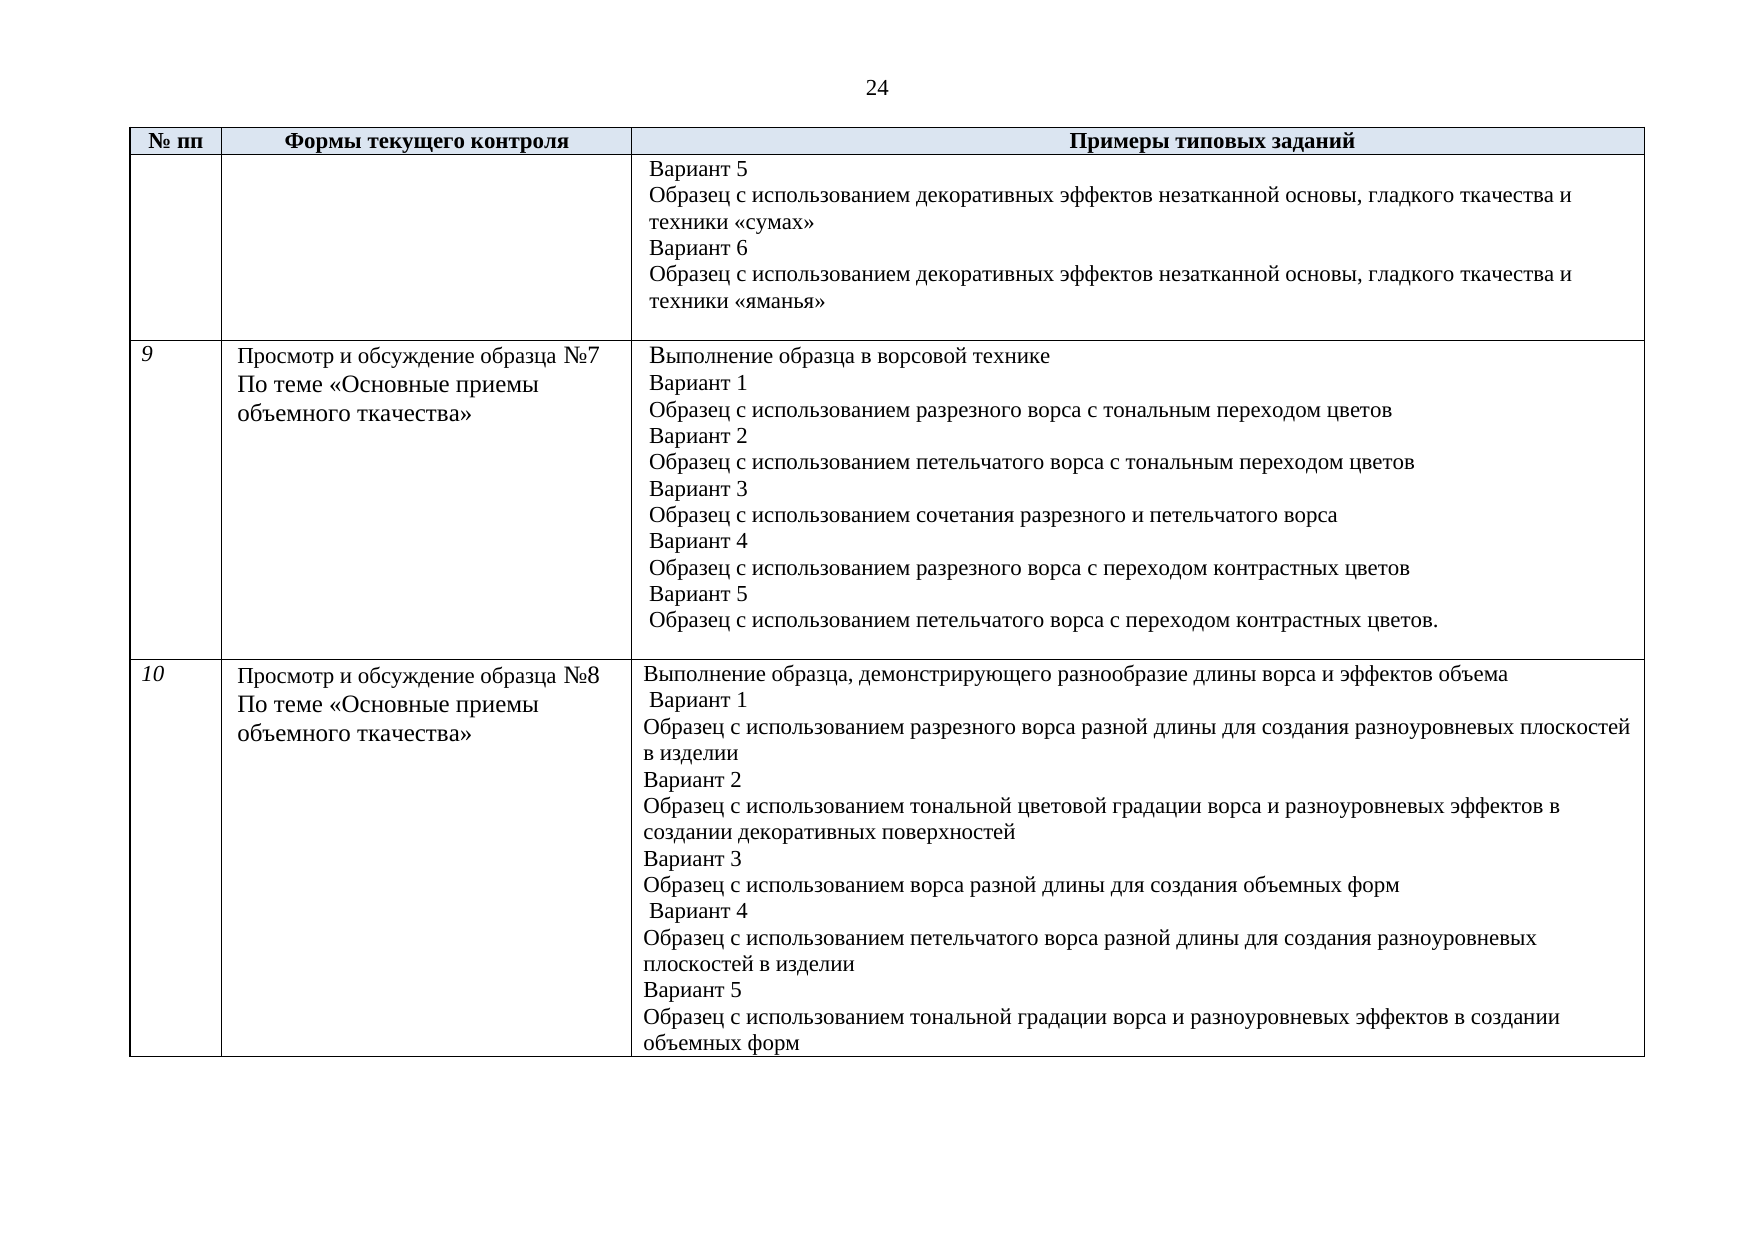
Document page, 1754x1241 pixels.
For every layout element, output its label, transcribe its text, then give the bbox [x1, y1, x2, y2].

table_cell 8 [131, 155, 221, 339]
table_header № пп [131, 128, 221, 154]
table_header Формы текущего контроля [222, 128, 631, 154]
table_cell Просмотр и обсуждение образца №7 По теме «Основные приемы объемного ткачества» [222, 341, 631, 659]
table_cell Выполнение образца, демонстрирующего разнообразие длины ворса и эффектов объема Вариант 1 Образец с использованием разрезного ворса разной длины для создания разноуровневых плоскостей в изделии Вариант 2 Образец с использованием тональной цветовой градации ворса и разноуровневых эффектов в создании декоративных поверхностей Вариант 3 Образец с использованием ворса разной длины для создания объемных форм Вариант 4 Образец с использованием петельчатого ворса разной длины для создания разноуровневых плоскостей в изделии Вариант 5 Образец с использованием тональной градации ворса и разноуровневых эффектов в создании объемных форм [632, 660, 1644, 1056]
table_cell Просмотр и обсуждение образца №8 По теме «Основные приемы объемного ткачества» [222, 660, 631, 1056]
table_cell Выполнение образца в ворсовой технике Вариант 1 Образец с использованием разрезного ворса с тональным переходом цветов Вариант 2 Образец с использованием петельчатого ворса с тональным переходом цветов Вариант 3 Образец с использованием сочетания разрезного и петельчатого ворса Вариант 4 Образец с использованием разрезного ворса с переходом контрастных цветов Вариант 5 Образец с использованием петельчатого ворса с переходом контрастных цветов. [632, 341, 1644, 659]
table_header Примеры типовых заданий [632, 128, 1644, 154]
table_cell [222, 155, 631, 339]
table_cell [632, 155, 1644, 339]
table_cell 9 [131, 341, 221, 659]
table_cell 10 [131, 660, 221, 1056]
